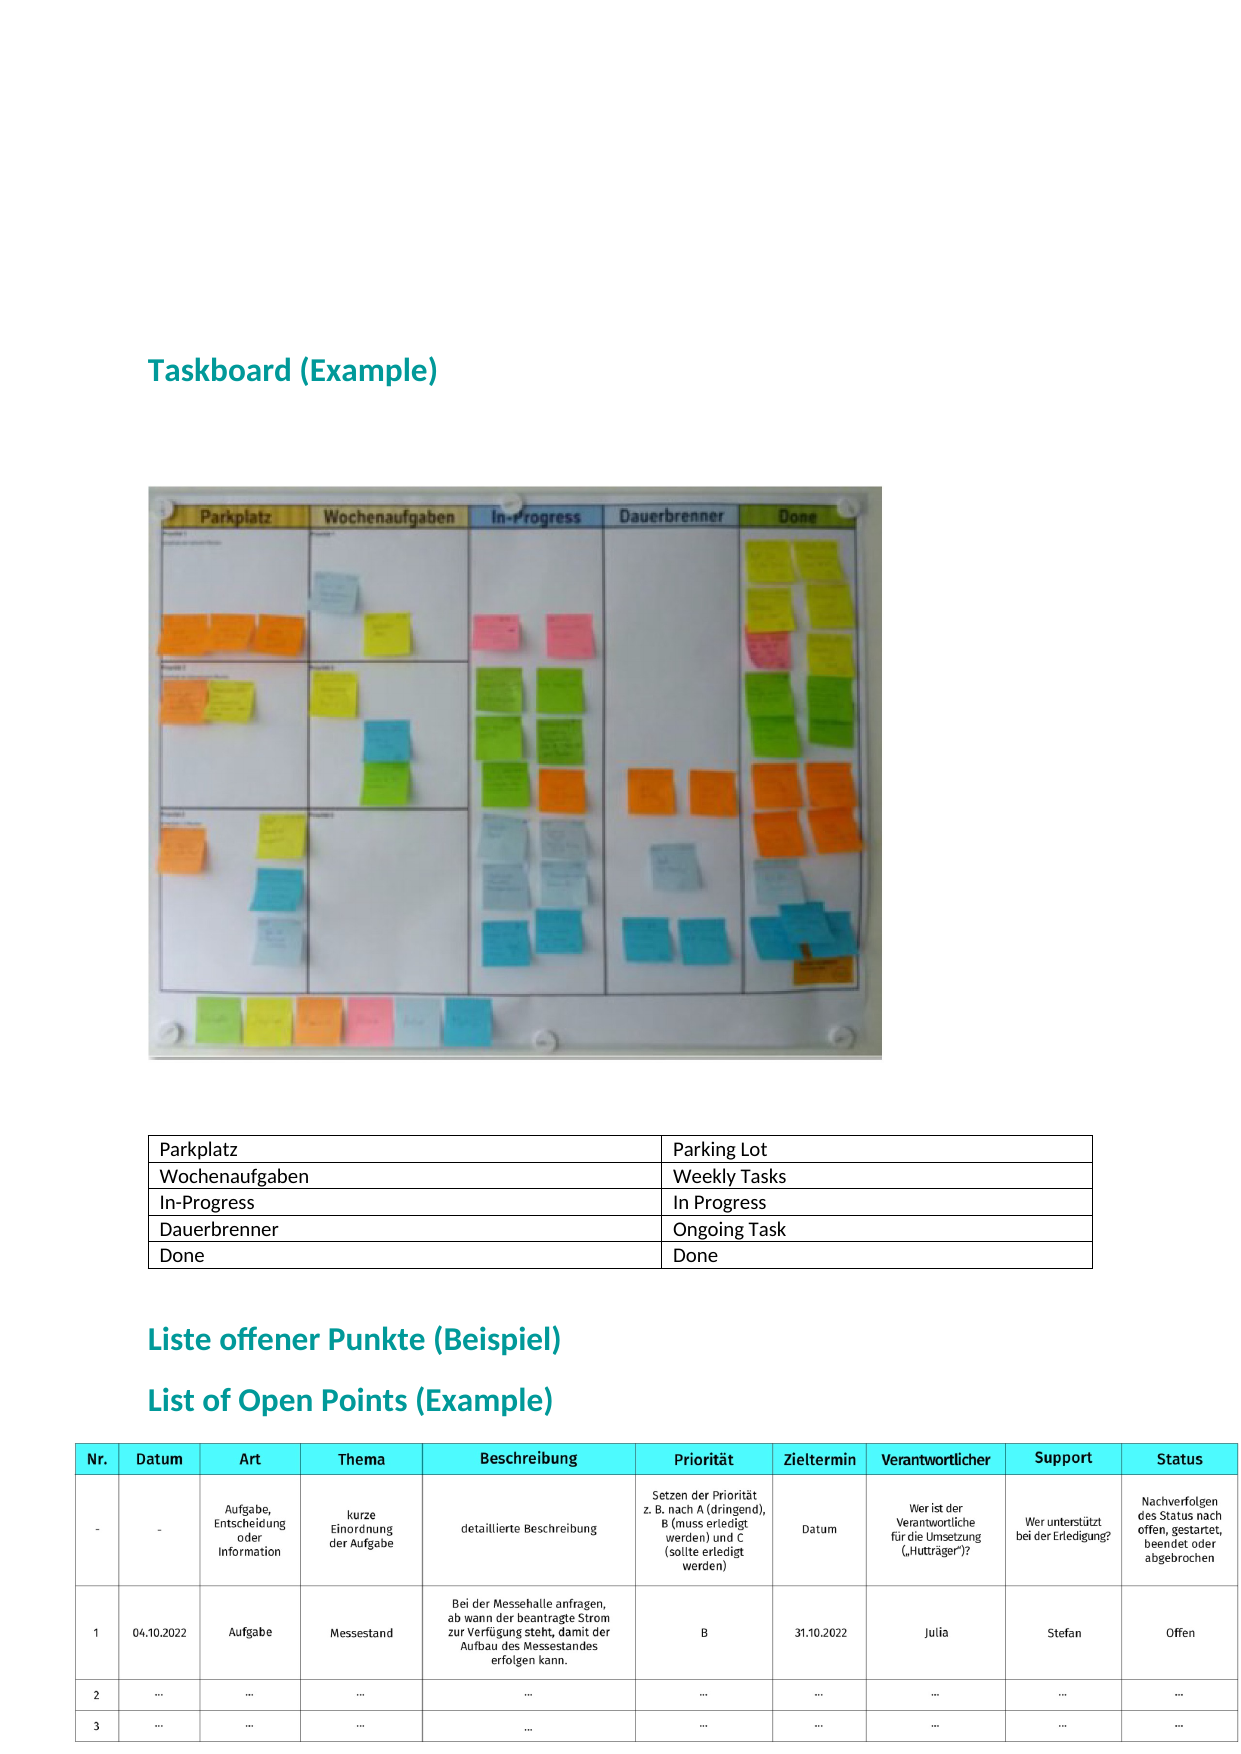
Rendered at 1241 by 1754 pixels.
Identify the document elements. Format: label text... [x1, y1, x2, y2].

picture [147, 485, 884, 1063]
text Taskboard (Example) [148, 349, 1093, 390]
table_header Parkplatz [149, 1136, 661, 1162]
table_cell In Progress [662, 1189, 1092, 1215]
table_header Parking Lot [662, 1136, 1092, 1162]
table_cell Wochenaufgaben [149, 1163, 661, 1188]
table_cell Ongoing Task [662, 1216, 1092, 1241]
table_cell Done [149, 1242, 661, 1268]
table_cell Dauerbrenner [149, 1216, 661, 1241]
table_cell Done [662, 1242, 1092, 1268]
text List of Open Points (Example) [148, 1379, 1093, 1420]
table_cell In-Progress [149, 1189, 661, 1215]
picture [74, 1443, 1238, 1743]
table_cell Weekly Tasks [662, 1163, 1092, 1188]
text Liste offener Punkte (Beispiel) [148, 1318, 1093, 1359]
